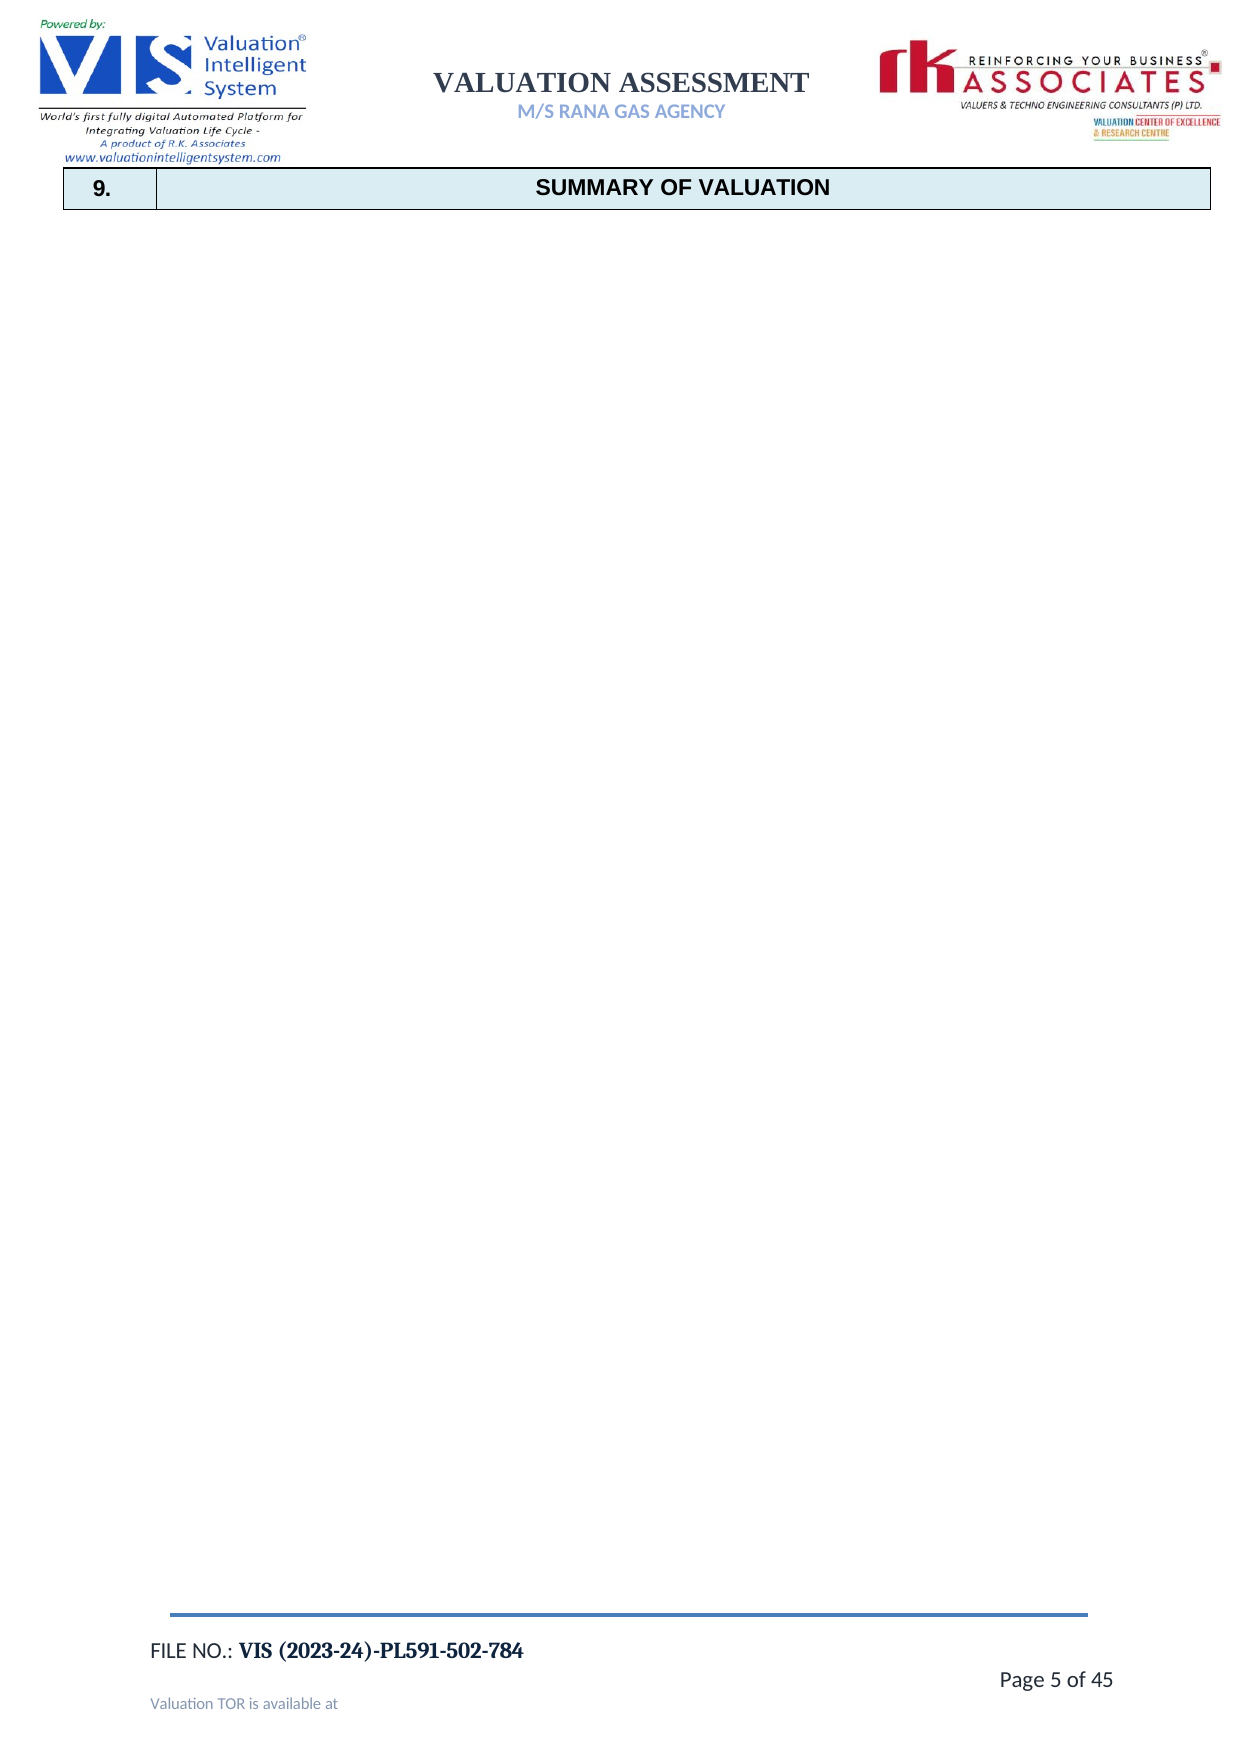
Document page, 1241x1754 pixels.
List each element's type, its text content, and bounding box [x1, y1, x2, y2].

table_cell 9. [64, 169, 156, 209]
table_cell SUMMARY OF VALUATION [157, 169, 1210, 209]
picture [873, 31, 1223, 141]
picture [38, 19, 307, 165]
